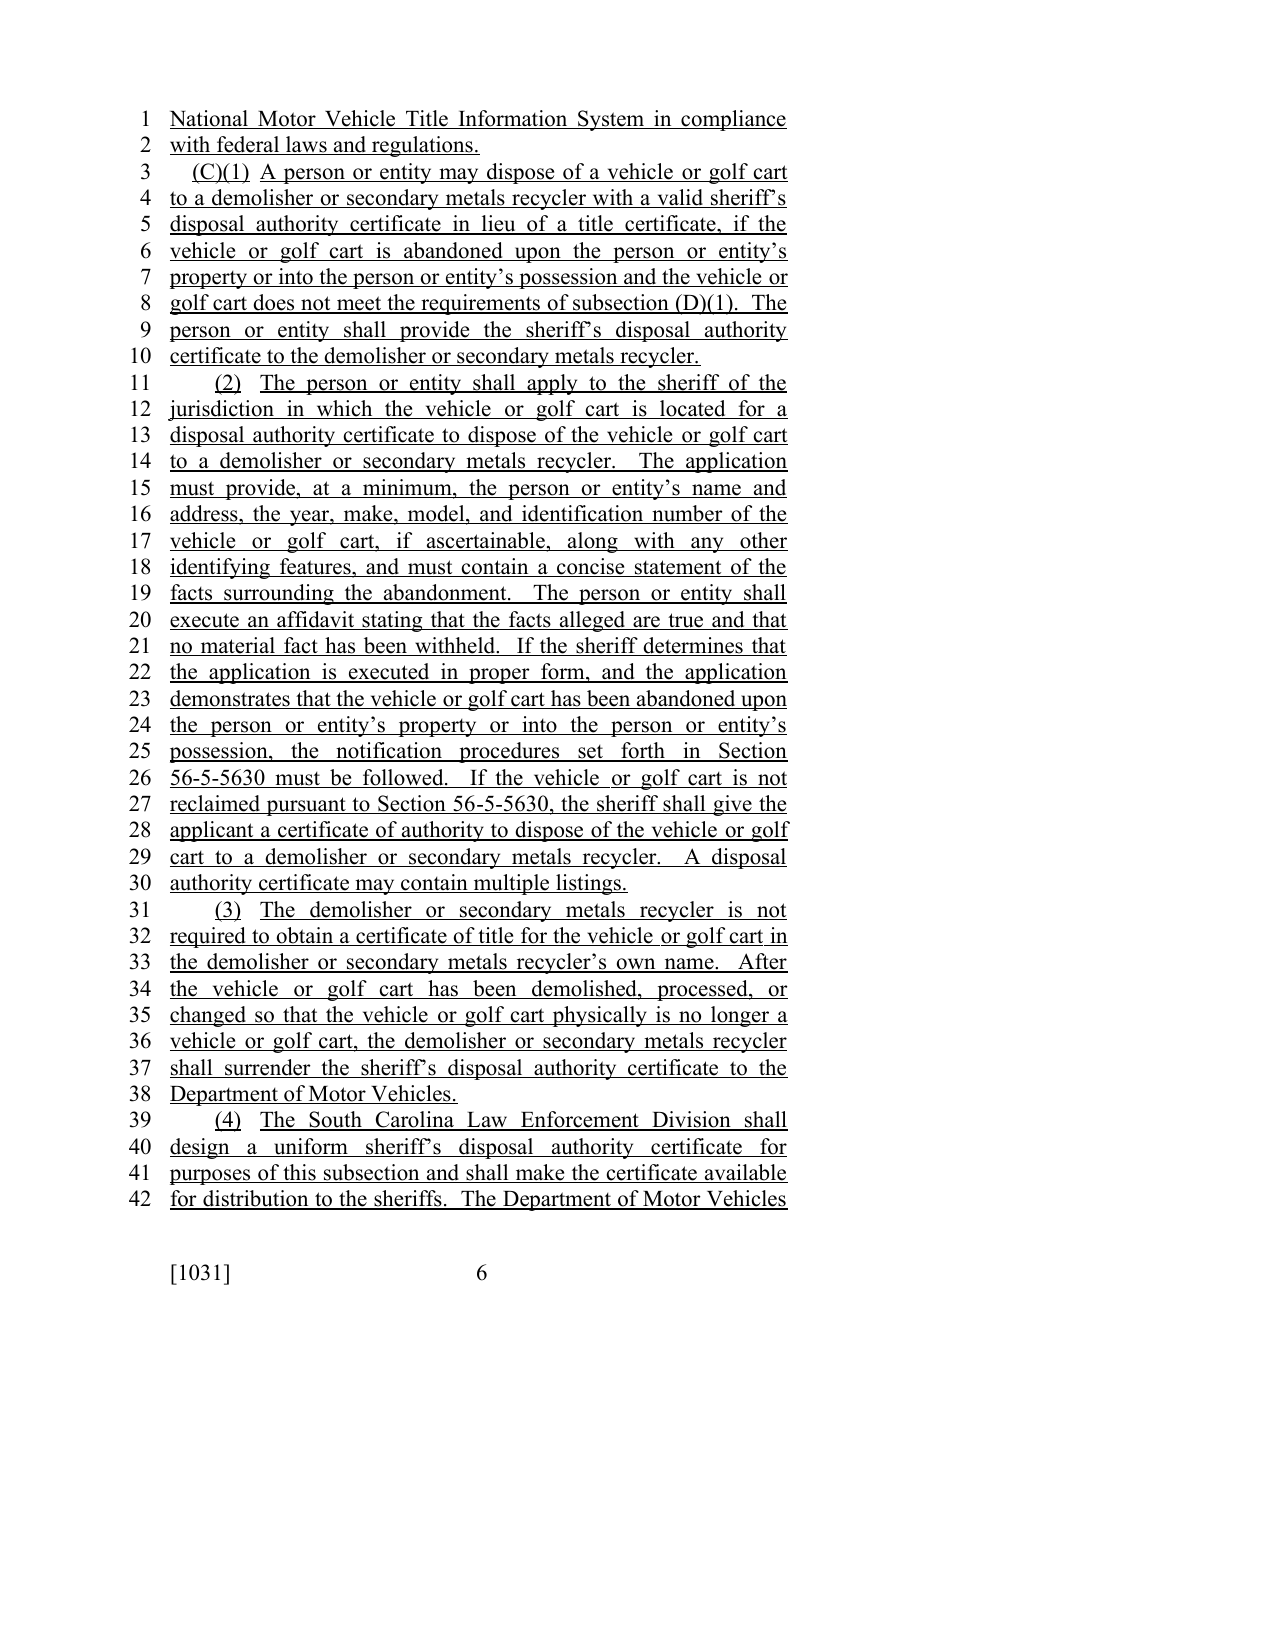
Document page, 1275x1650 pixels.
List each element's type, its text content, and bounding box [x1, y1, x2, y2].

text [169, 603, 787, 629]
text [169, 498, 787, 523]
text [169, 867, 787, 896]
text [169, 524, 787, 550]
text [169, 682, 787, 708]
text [169, 1183, 787, 1208]
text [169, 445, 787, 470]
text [169, 105, 787, 128]
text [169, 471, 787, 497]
text (3) The demolisher or secondary metals recycler is not required to obtain a certificate of title for the vehicle or golf cart in the demolisher or secondary metals recycler’s own name. After the vehicle or golf cart has been demolished, processed, or changed so that the vehicle or golf cart physically is no longer a vehicle or golf cart, the demolisher or secondary metals recycler shall surrender the sheriff’s disposal authority certificate to the Department of Motor Vehicles. [169, 896, 787, 945]
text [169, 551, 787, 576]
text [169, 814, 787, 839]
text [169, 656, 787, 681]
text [169, 129, 787, 158]
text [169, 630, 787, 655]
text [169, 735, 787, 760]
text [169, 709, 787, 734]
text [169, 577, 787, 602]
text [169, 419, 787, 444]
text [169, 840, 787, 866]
